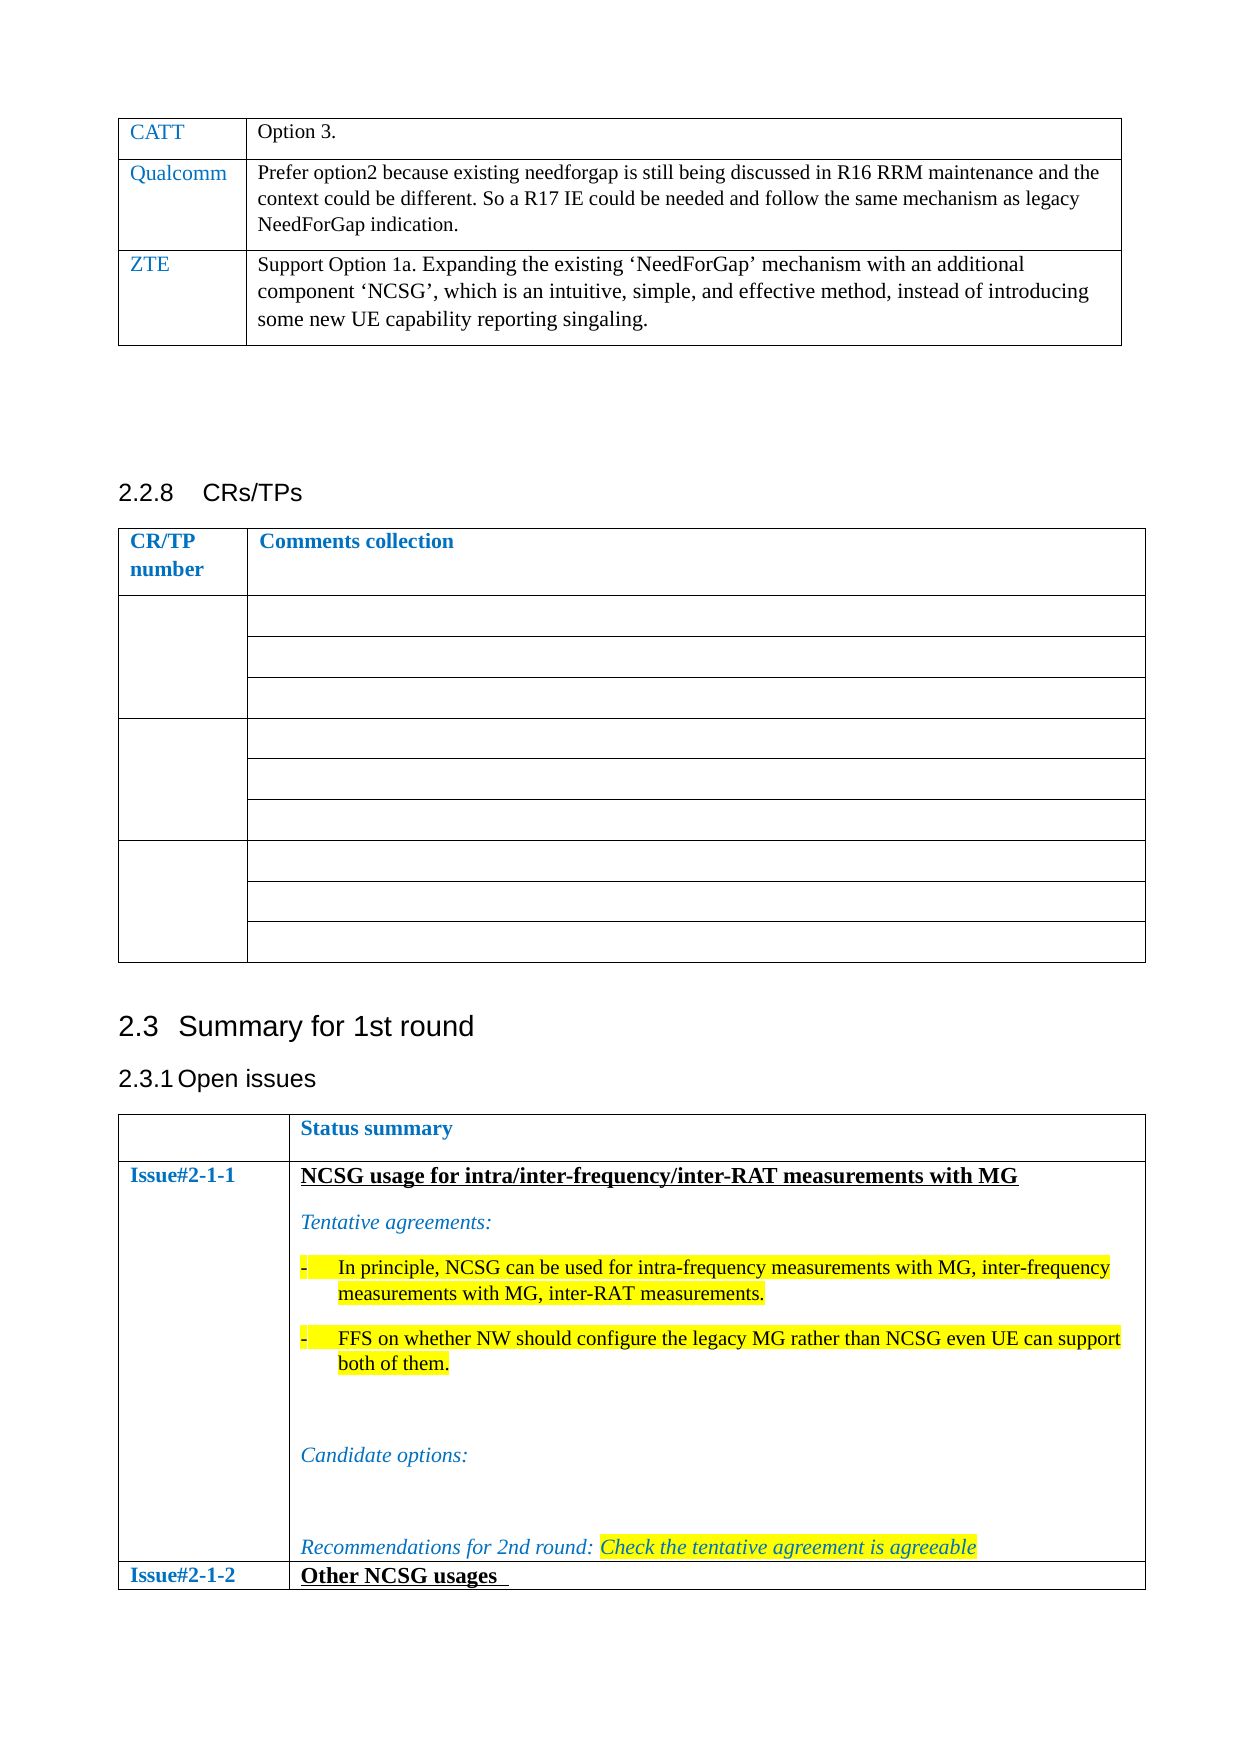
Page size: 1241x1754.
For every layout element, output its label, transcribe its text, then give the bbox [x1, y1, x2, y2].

table_cell [119, 596, 247, 718]
table_header CR/TP number [119, 529, 247, 595]
table_cell [248, 841, 1145, 881]
table_cell [248, 882, 1145, 921]
table_cell Issue#2-1-2 [119, 1562, 289, 1589]
table_cell Qualcomm [119, 160, 246, 250]
table_cell [248, 759, 1145, 799]
table_cell Prefer option2 because existing needforgap is still being discussed in R16 RRM maintenance and the context could be different. So a R17 IE could be needed and follow the same mechanism as legacy NeedForGap indication. [247, 160, 1121, 250]
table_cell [290, 1562, 1145, 1589]
table_cell [248, 719, 1145, 758]
table_header [119, 1115, 289, 1161]
table_header Comments collection [248, 529, 1145, 595]
table_cell [248, 678, 1145, 718]
table_cell ZTE [119, 251, 246, 345]
table_cell Support Option 1a. Expanding the existing ‘NeedForGap’ mechanism with an additional component ‘NCSG’, which is an intuitive, simple, and effective method, instead of introducing some new UE capability reporting singaling. [247, 251, 1121, 345]
table_cell Option 3. [247, 119, 1121, 159]
table_cell [248, 922, 1145, 962]
table_cell [248, 800, 1145, 840]
table_cell [248, 637, 1145, 677]
table_cell NCSG usage for intra/inter-frequency/inter-RAT measurements with MG Tentative agreements: In principle, NCSG can be used for intra-frequency measurements with MG, inter-frequency measurements with MG, inter-RAT measurements. FFS on whether NW should configure the legacy MG rather than NCSG even UE can support both of them. Candidate options: Recommendations for 2nd round: Check the tentative agreement is agreeable [290, 1162, 1145, 1561]
table_header Status summary [290, 1115, 1145, 1161]
subtitle Open issues [118, 1064, 1122, 1093]
table_cell CATT [119, 119, 246, 159]
table_cell [248, 596, 1145, 636]
table_cell [119, 841, 247, 962]
table_cell Issue#2-1-1 [119, 1162, 289, 1561]
subtitle CRs/TPs [118, 478, 1122, 506]
table_cell [119, 719, 247, 840]
subtitle Summary for 1st round [118, 1009, 1122, 1042]
